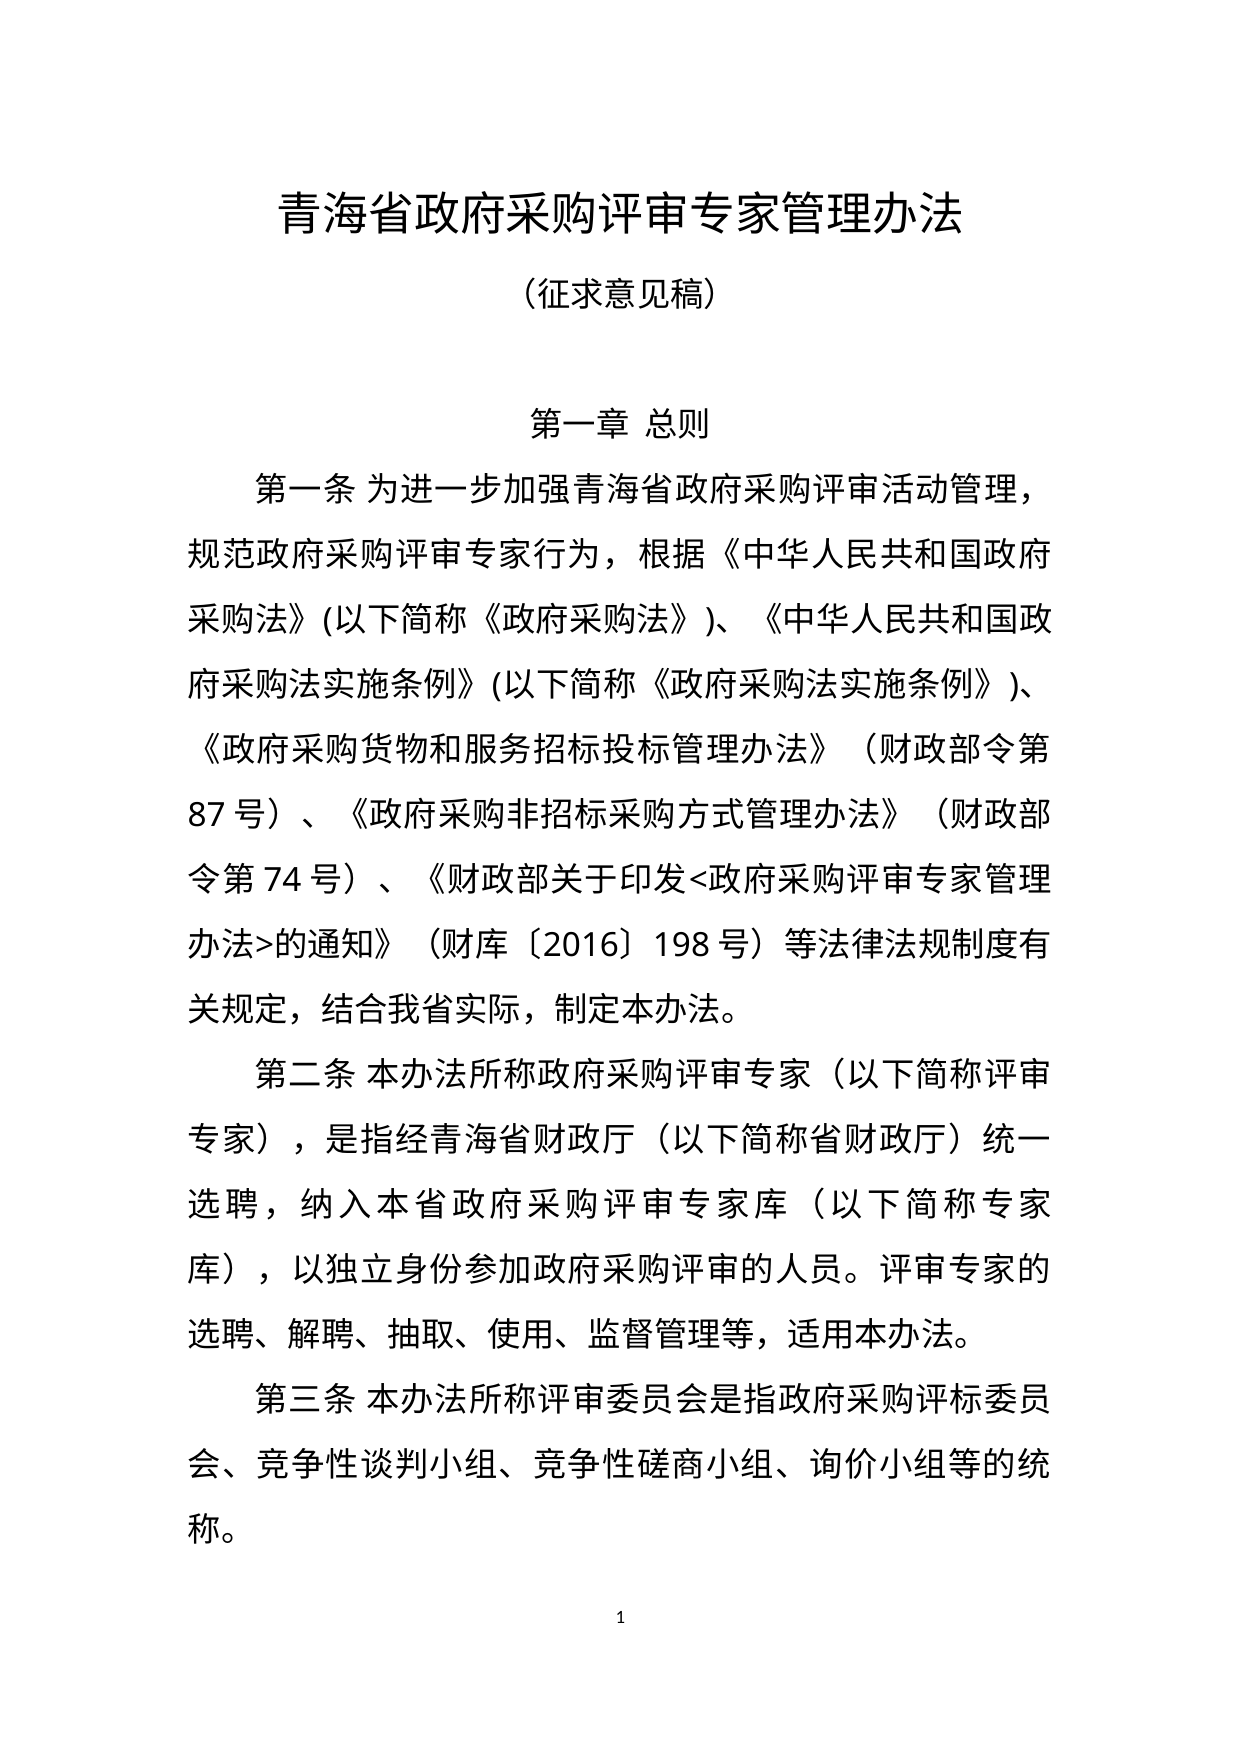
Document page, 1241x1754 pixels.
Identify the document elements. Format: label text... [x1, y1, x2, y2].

text 青海省政府采购评审专家管理办法 [187, 162, 1053, 259]
text 第二条 本办法所称政府采购评审专家（以下简称评审专家），是指经青海省财政厅（以下简称省财政厅）统一选聘，纳入本省政府采购评审专家库（以下简称专家库），以独立身份参加政府采购评审的人员。评审专家的选聘、解聘、抽取、使用、监督管理等，适用本办法。 [187, 1039, 1053, 1364]
text 第三条 本办法所称评审委员会是指政府采购评标委员会、竞争性谈判小组、竞争性磋商小组、询价小组等的统称。 [187, 1364, 1053, 1559]
text （征求意见稿） [187, 259, 1053, 324]
text 第一条 为进一步加强青海省政府采购评审活动管理，规范政府采购评审专家行为，根据《中华人民共和国政府采购法》(以下简称《政府采购法》)、《中华人民共和国政府采购法实施条例》(以下简称《政府采购法实施条例》)、《政府采购货物和服务招标投标管理办法》（财政部令第87号）、《政府采购非招标采购方式管理办法》（财政部令第74号）、《财政部关于印发<政府采购评审专家管理办法>的通知》（财库〔2016〕198号）等法律法规制度有关规定，结合我省实际，制定本办法。 [187, 454, 1053, 1039]
text 第一章 总则 [187, 389, 1053, 454]
